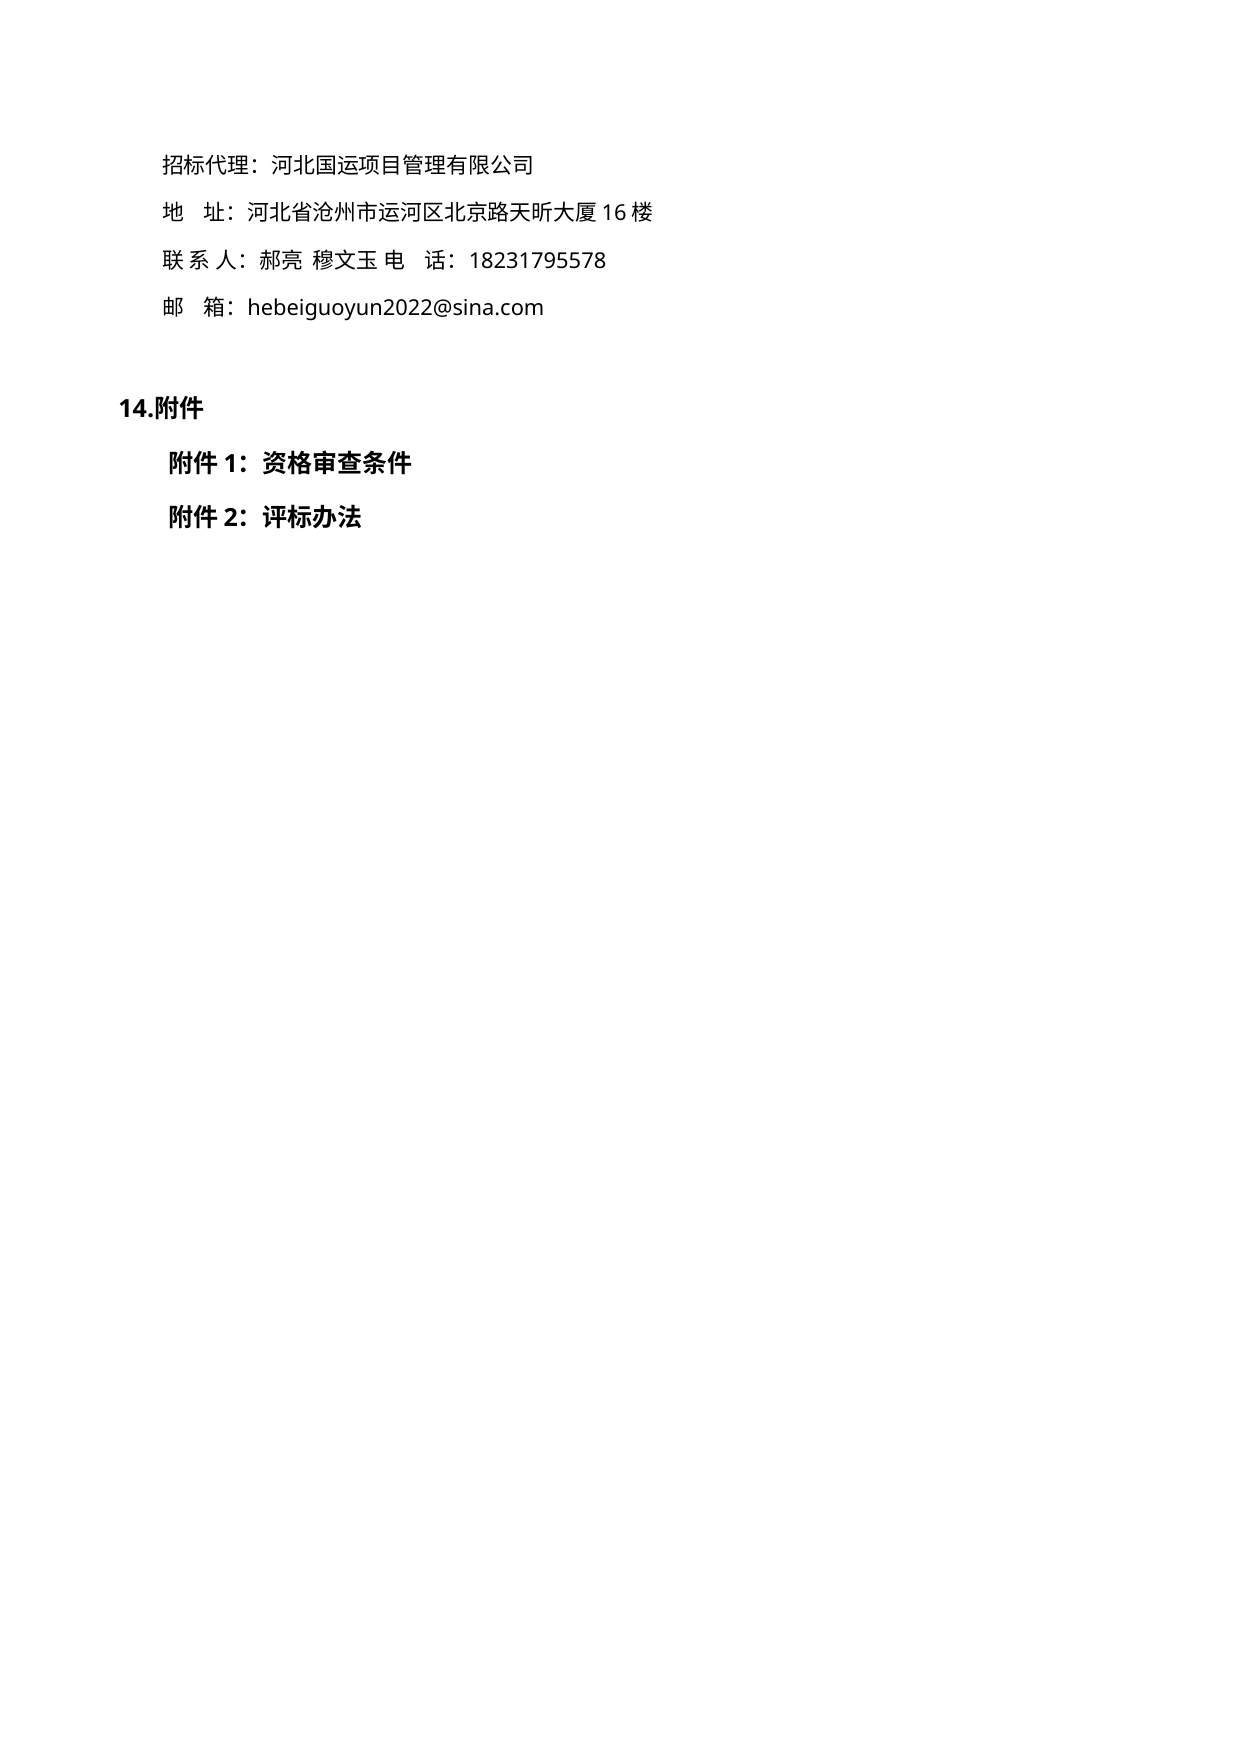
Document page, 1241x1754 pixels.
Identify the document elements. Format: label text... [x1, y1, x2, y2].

text 附件2：评标办法 [118, 498, 1122, 534]
text 地 址：河北省沧州市运河区北京路天昕大厦16楼 [118, 195, 1122, 227]
text 附件1：资格审查条件 [118, 443, 1122, 479]
text 招标代理：河北国运项目管理有限公司 [118, 148, 1122, 179]
subtitle 14.附件 [118, 389, 1122, 425]
text 联 系 人：郝亮 穆文玉 电 话：18231795578 [118, 243, 1122, 274]
text 邮 箱：hebeiguoyun2022@sina.com [118, 290, 1122, 322]
